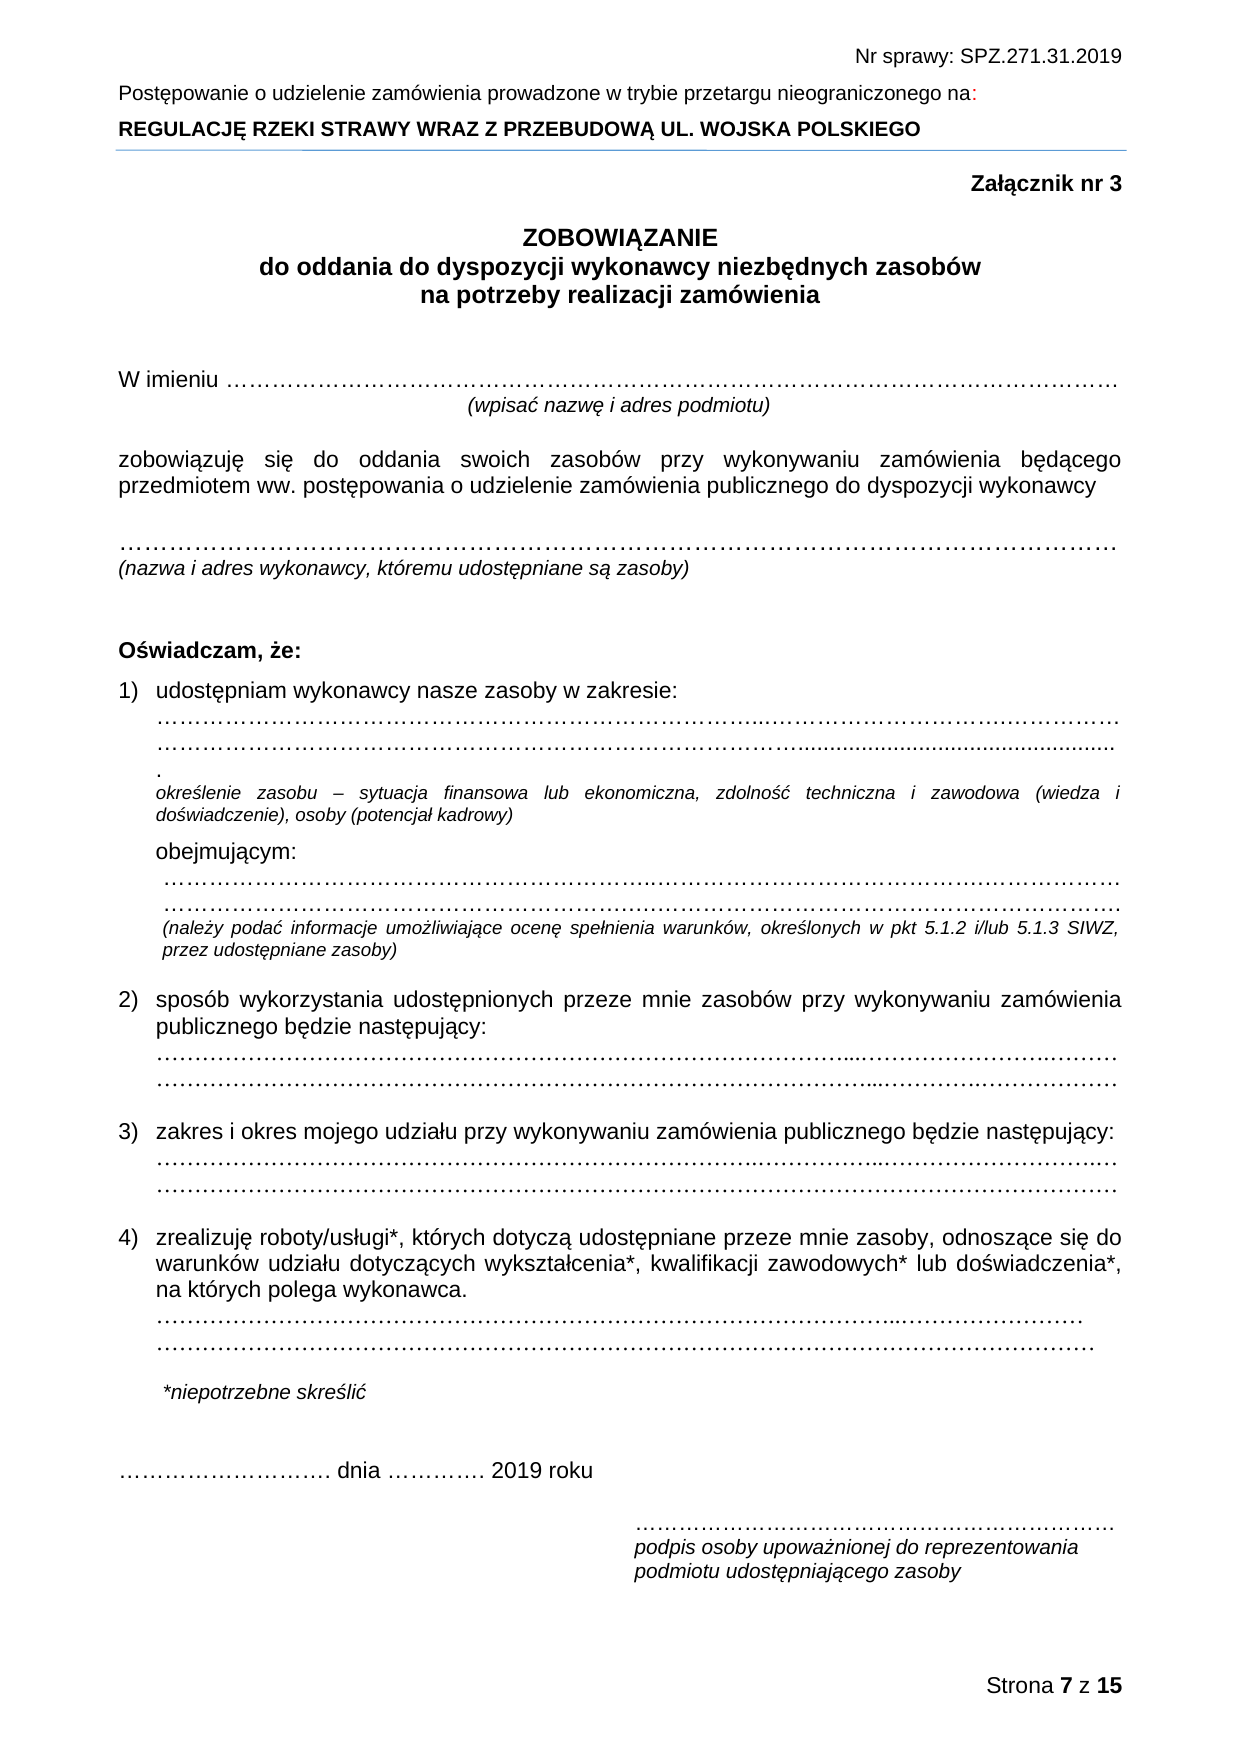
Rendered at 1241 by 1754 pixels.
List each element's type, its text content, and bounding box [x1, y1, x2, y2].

text ………………………………………………………..…………………………………….……………… [162, 864, 1122, 890]
list ………………………………………………………………………………...…………………….……… [156, 1039, 1122, 1065]
list …………………………………………………………………….……………..……………………….… [156, 1144, 1122, 1171]
text ………………………. dnia …………. 2019 roku [118, 1457, 1122, 1483]
list udostępniam wykonawcy nasze zasoby w zakresie: [118, 677, 1122, 703]
text ……………………………………………………………………...………………………….…………… [156, 703, 1122, 729]
text ………………………………………………………………………………………………………… (nazwa i adres wykonawcy, któremu udostępniane są zasoby) [118, 527, 1122, 580]
list zrealizuję roboty/usługi*, których dotyczą udostępniane przeze mnie zasoby, odnoszące się do warunków udziału dotyczących wykształcenia*, kwalifikacji zawodowych* lub doświadczenia*, na których polega wykonawca. [118, 1223, 1122, 1302]
list …………………………………………………………………………………………………………… [156, 1329, 1122, 1355]
list ……………………………………………………………………………………………………………… [156, 1171, 1122, 1197]
list *niepotrzebne skreślić [162, 1380, 1122, 1404]
list zakres i okres mojego udziału przy wykonywaniu zamówienia publicznego będzie następujący: [118, 1118, 1122, 1144]
text Załącznik nr 3 [118, 170, 1122, 196]
text (należy podać informacje umożliwiające ocenę spełnienia warunków, określonych w pkt 5.1.2 i/lub 5.1.3 SIWZ, przez udostępniane zasoby) [162, 917, 1122, 960]
text do oddania do dyspozycji wykonawcy niezbędnych zasobów [118, 251, 1122, 280]
text na potrzeby realizacji zamówienia [118, 280, 1122, 309]
text …………………………………………………………………………................................................... [156, 729, 1122, 782]
text ZOBOWIĄZANIE [118, 223, 1122, 251]
text obejmującym: [155, 838, 1122, 864]
text …………………………………………………….….……………………………………………………. [162, 890, 1122, 917]
text określenie zasobu – sytuacja finansowa lub ekonomiczna, zdolność techniczna i zawodowa (wiedza i doświadczenie), osoby (potencjał kadrowy) [156, 782, 1122, 825]
text zobowiązuję się do oddania swoich zasobów przy wykonywaniu zamówienia będącego przedmiotem ww. postępowania o udzielenie zamówienia publicznego do dyspozycji wykonawcy [118, 446, 1122, 498]
text …………………………………………………………podpis osoby upoważnionej do reprezentowania podmiotu udostępniającego zasoby [634, 1509, 1122, 1583]
list …………………………………………………………………………………...………….……………… [156, 1065, 1122, 1092]
text W imieniu ……………………………………………………………………………………………………… [118, 366, 1122, 393]
text Oświadczam, że: [118, 637, 1122, 663]
list sposób wykorzystania udostępnionych przeze mnie zasobów przy wykonywaniu zamówienia publicznego będzie następujący: [118, 986, 1122, 1039]
text (wpisać nazwę i adres podmiotu) [118, 393, 1122, 417]
list ……………………………………………………………………………………..…………………… [156, 1302, 1122, 1329]
